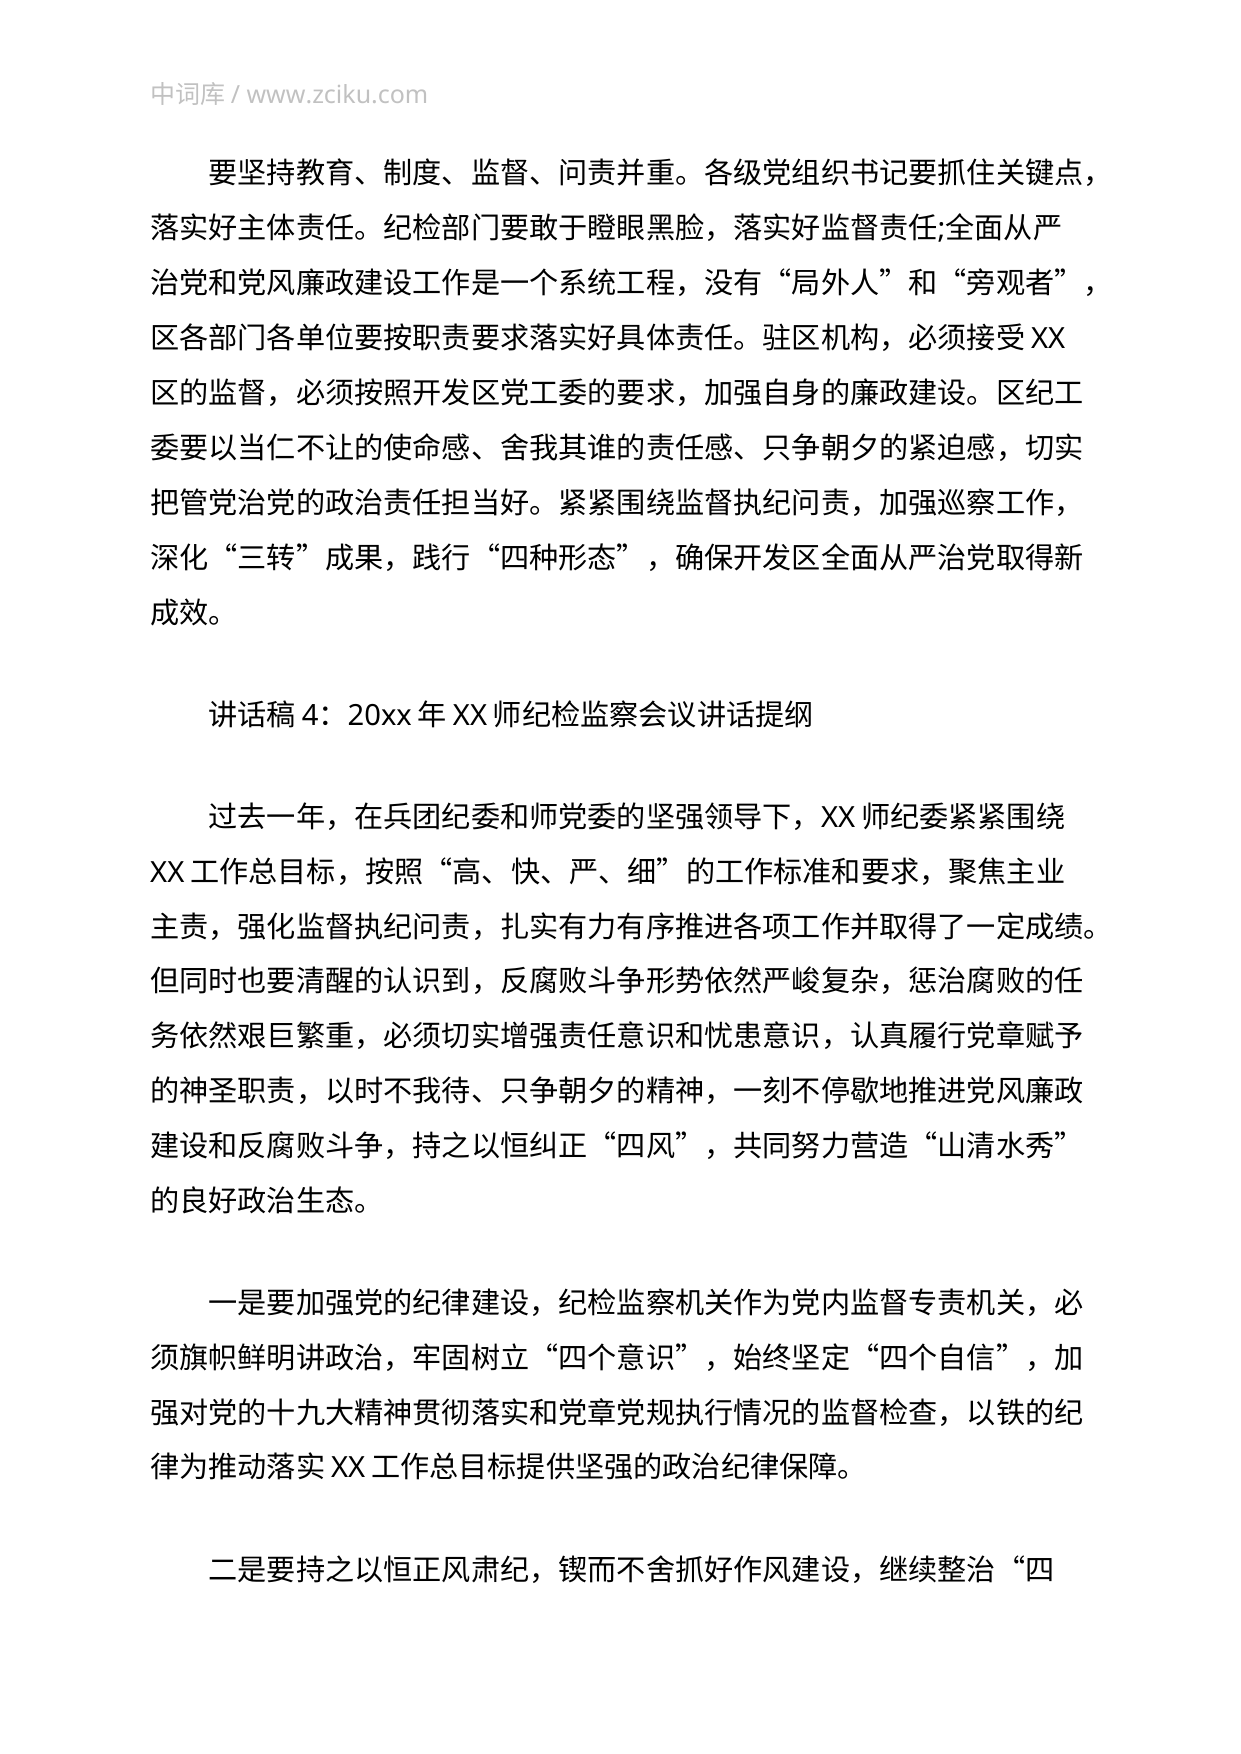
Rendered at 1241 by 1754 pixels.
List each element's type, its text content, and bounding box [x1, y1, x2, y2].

text 过去一年，在兵团纪委和师党委的坚强领导下，XX师纪委紧紧围绕XX工作总目标，按照“高、快、严、细”的工作标准和要求，聚焦主业主责，强化监督执纪问责，扎实有力有序推进各项工作并取得了一定成绩。但同时也要清醒的认识到，反腐败斗争形势依然严峻复杂，惩治腐败的任务依然艰巨繁重，必须切实增强责任意识和忧患意识，认真履行党章赋予的神圣职责，以时不我待、只争朝夕的精神，一刻不停歇地推进党风廉政建设和反腐败斗争，持之以恒纠正“四风”，共同努力营造“山清水秀”的良好政治生态。 [150, 793, 1090, 1220]
text 一是要加强党的纪律建设，纪检监察机关作为党内监督专责机关，必须旗帜鲜明讲政治，牢固树立“四个意识”，始终坚定“四个自信”，加强对党的十九大精神贯彻落实和党章党规执行情况的监督检查，以铁的纪律为推动落实XX工作总目标提供坚强的政治纪律保障。 [150, 1279, 1090, 1486]
text 讲话稿4：20xx年XX师纪检监察会议讲话提纲 [150, 691, 1090, 733]
text 要坚持教育、制度、监督、问责并重。各级党组织书记要抓住关键点，落实好主体责任。纪检部门要敢于瞪眼黑脸，落实好监督责任;全面从严治党和党风廉政建设工作是一个系统工程，没有“局外人”和“旁观者”，区各部门各单位要按职责要求落实好具体责任。驻区机构，必须接受XX区的监督，必须按照开发区党工委的要求，加强自身的廉政建设。区纪工委要以当仁不让的使命感、舍我其谁的责任感、只争朝夕的紧迫感，切实把管党治党的政治责任担当好。紧紧围绕监督执纪问责，加强巡察工作，深化“三转”成果，践行“四种形态”，确保开发区全面从严治党取得新成效。 [150, 150, 1090, 632]
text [150, 1546, 1090, 1588]
